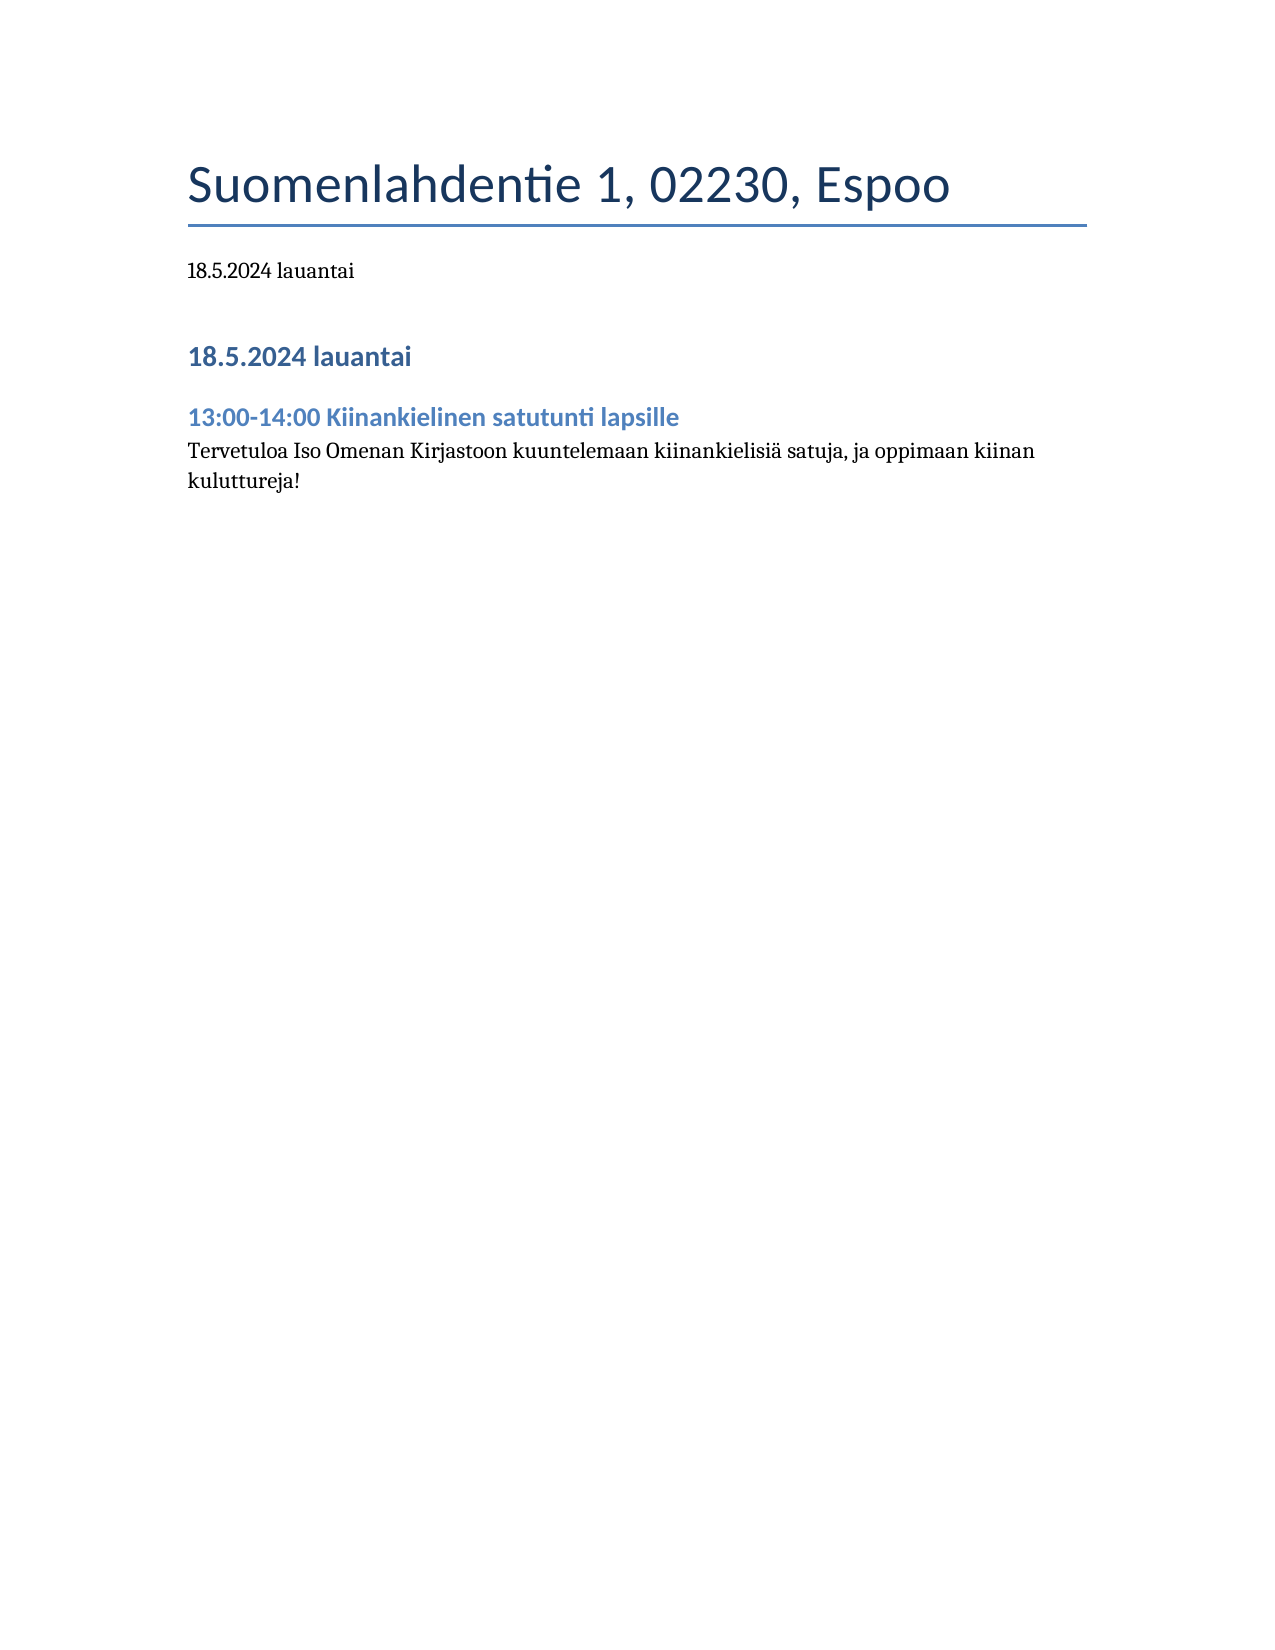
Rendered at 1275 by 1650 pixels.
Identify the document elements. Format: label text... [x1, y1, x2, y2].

text Tervetuloa Iso Omenan Kirjastoon kuuntelemaan kiinankielisiä satuja, ja oppimaan kiinan kuluttureja! [187, 438, 1087, 494]
title Suomenlahdentie 1, 02230, Espoo [187, 150, 1087, 227]
text 18.5.2024 lauantai [187, 258, 1087, 284]
subtitle 13:00-14:00 Kiinankielinen satutunti lapsille [187, 400, 1087, 433]
subtitle 18.5.2024 lauantai [187, 338, 1087, 374]
